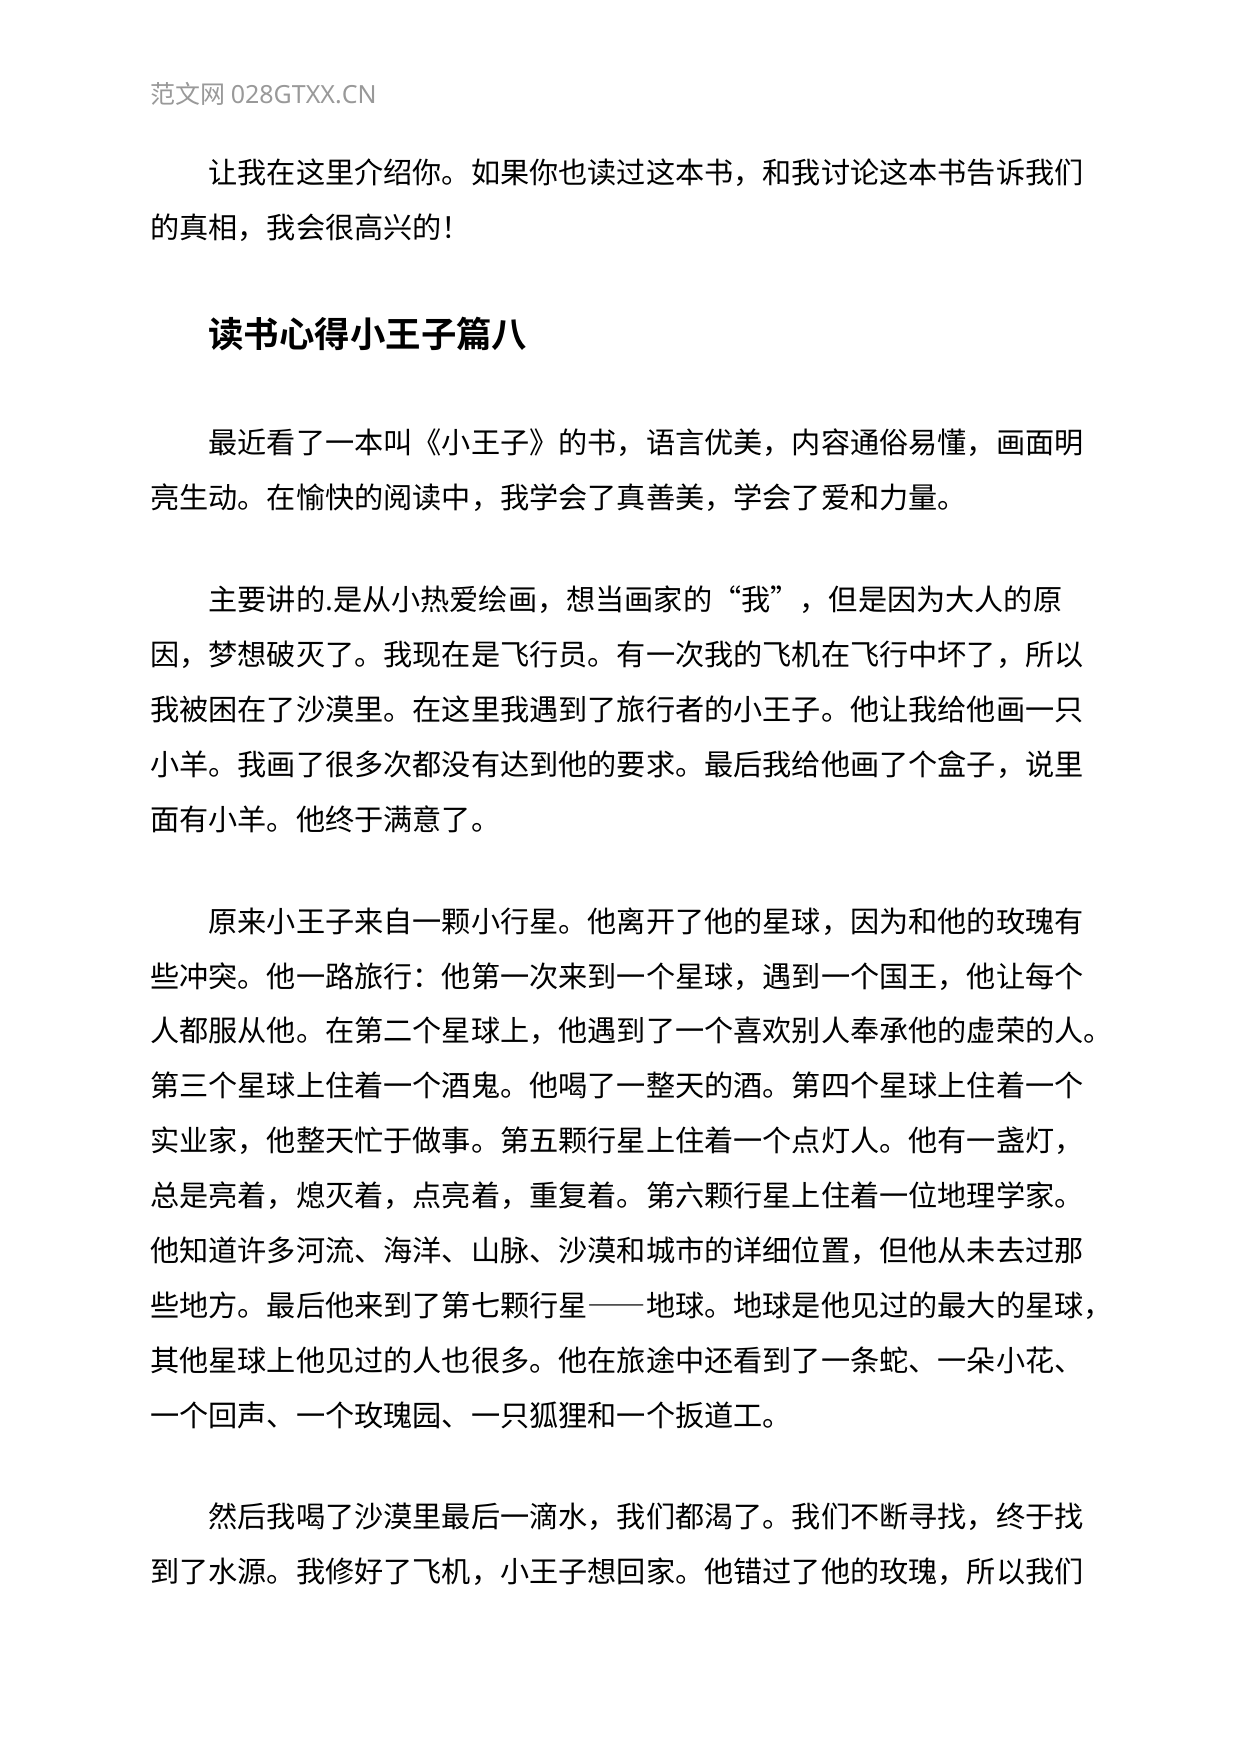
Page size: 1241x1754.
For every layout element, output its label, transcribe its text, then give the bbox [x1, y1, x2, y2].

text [150, 1494, 1090, 1591]
text 主要讲的.是从小热爱绘画，想当画家的“我”，但是因为大人的原因，梦想破灭了。我现在是飞行员。有一次我的飞机在飞行中坏了，所以我被困在了沙漠里。在这里我遇到了旅行者的小王子。他让我给他画一只小羊。我画了很多次都没有达到他的要求。最后我给他画了个盒子，说里面有小羊。他终于满意了。 [150, 577, 1090, 839]
text 最近看了一本叫《小王子》的书，语言优美，内容通俗易懂，画面明亮生动。在愉快的阅读中，我学会了真善美，学会了爱和力量。 [150, 420, 1090, 517]
text 原来小王子来自一颗小行星。他离开了他的星球，因为和他的玫瑰有些冲突。他一路旅行：他第一次来到一个星球，遇到一个国王，他让每个人都服从他。在第二个星球上，他遇到了一个喜欢别人奉承他的虚荣的人。第三个星球上住着一个酒鬼。他喝了一整天的酒。第四个星球上住着一个实业家，他整天忙于做事。第五颗行星上住着一个点灯人。他有一盏灯，总是亮着，熄灭着，点亮着，重复着。第六颗行星上住着一位地理学家。他知道许多河流、海洋、山脉、沙漠和城市的详细位置，但他从未去过那些地方。最后他来到了第七颗行星——地球。地球是他见过的最大的星球，其他星球上他见过的人也很多。他在旅途中还看到了一条蛇、一朵小花、一个回声、一个玫瑰园、一只狐狸和一个扳道工。 [150, 898, 1090, 1434]
text 让我在这里介绍你。如果你也读过这本书，和我讨论这本书告诉我们的真相，我会很高兴的！ [150, 150, 1090, 247]
text 读书心得小王子篇八 [150, 307, 1090, 358]
